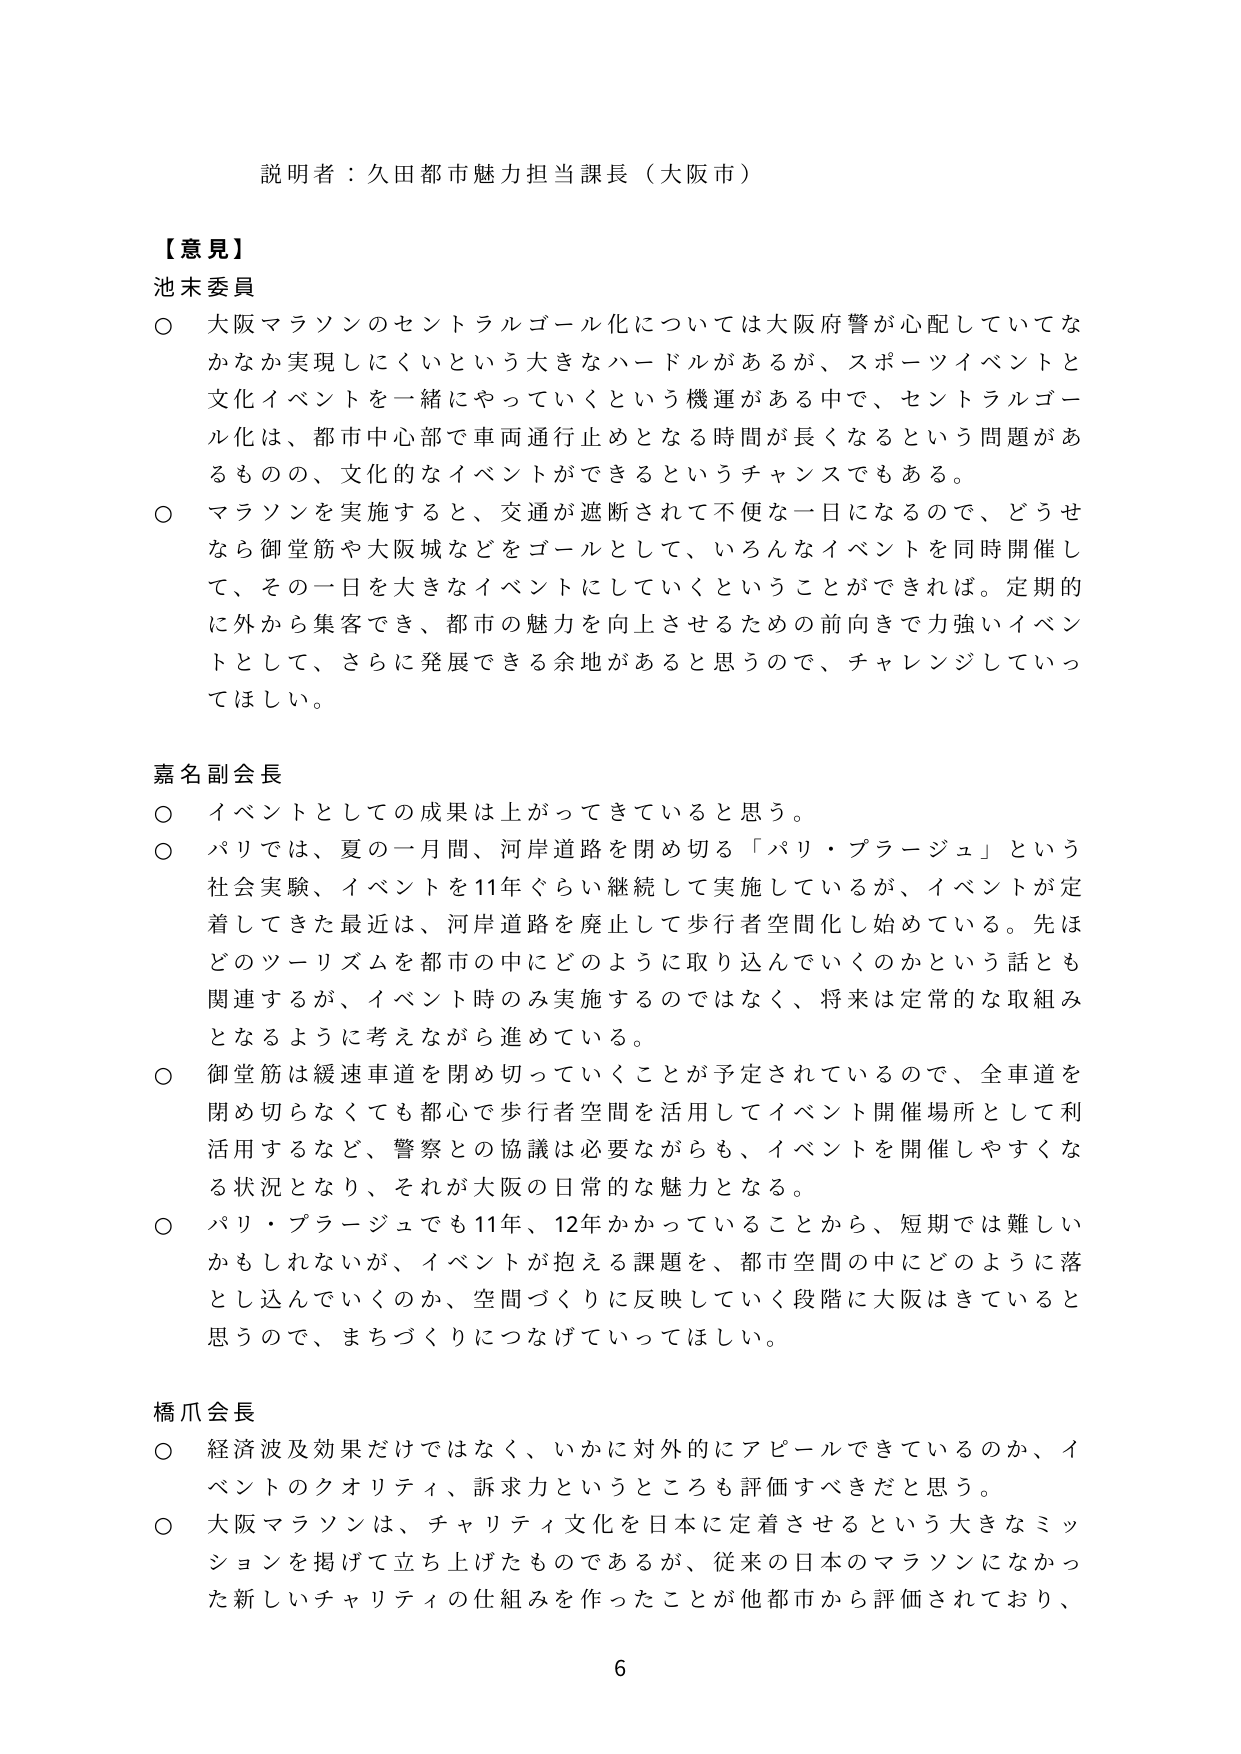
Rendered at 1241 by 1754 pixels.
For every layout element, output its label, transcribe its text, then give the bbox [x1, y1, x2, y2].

list イベントとしての成果は上がってきていると思う。 [153, 792, 1087, 829]
text 池末委員 [153, 267, 1087, 304]
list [153, 1504, 1087, 1617]
list パリでは、夏の一月間、河岸道路を閉め切る「パリ・プラージュ」という社会実験、イベントを11年ぐらい継続して実施しているが、イベントが定着してきた最近は、河岸道路を廃止して歩行者空間化し始めている。先ほどのツーリズムを都市の中にどのように取り込んでいくのかという話とも関連するが、イベント時のみ実施するのではなく、将来は定常的な取組みとなるように考えながら進めている。 [153, 829, 1087, 1054]
list 御堂筋は緩速車道を閉め切っていくことが予定されているので、全車道を閉め切らなくても都心で歩行者空間を活用してイベント開催場所として利活用するなど、警察との協議は必要ながらも、イベントを開催しやすくなる状況となり、それが大阪の日常的な魅力となる。 [153, 1054, 1087, 1204]
list パリ・プラージュでも11年、12年かかっていることから、短期では難しいかもしれないが、イベントが抱える課題を、都市空間の中にどのように落とし込んでいくのか、空間づくりに反映していく段階に大阪はきていると思うので、まちづくりにつなげていってほしい。 [153, 1204, 1087, 1354]
list 経済波及効果だけではなく、いかに対外的にアピールできているのか、イベントのクオリティ、訴求力というところも評価すべきだと思う。 [153, 1429, 1087, 1504]
list 大阪マラソンのセントラルゴール化については大阪府警が心配していてなかなか実現しにくいという大きなハードルがあるが、スポーツイベントと文化イベントを一緒にやっていくという機運がある中で、セントラルゴール化は、都市中心部で車両通行止めとなる時間が長くなるという問題があるものの、文化的なイベントができるというチャンスでもある。 [153, 304, 1087, 492]
text 説明者：久田都市魅力担当課長（大阪市） [153, 154, 1087, 192]
text 橋爪会長 [153, 1392, 1087, 1429]
list マラソンを実施すると、交通が遮断されて不便な一日になるので、どうせなら御堂筋や大阪城などをゴールとして、いろんなイベントを同時開催して、その一日を大きなイベントにしていくということができれば。定期的に外から集客でき、都市の魅力を向上させるための前向きで力強いイベントとして、さらに発展できる余地があると思うので、チャレンジしていってほしい。 [153, 492, 1087, 717]
text 嘉名副会長 [153, 754, 1087, 792]
text 【意見】 [153, 229, 1087, 267]
